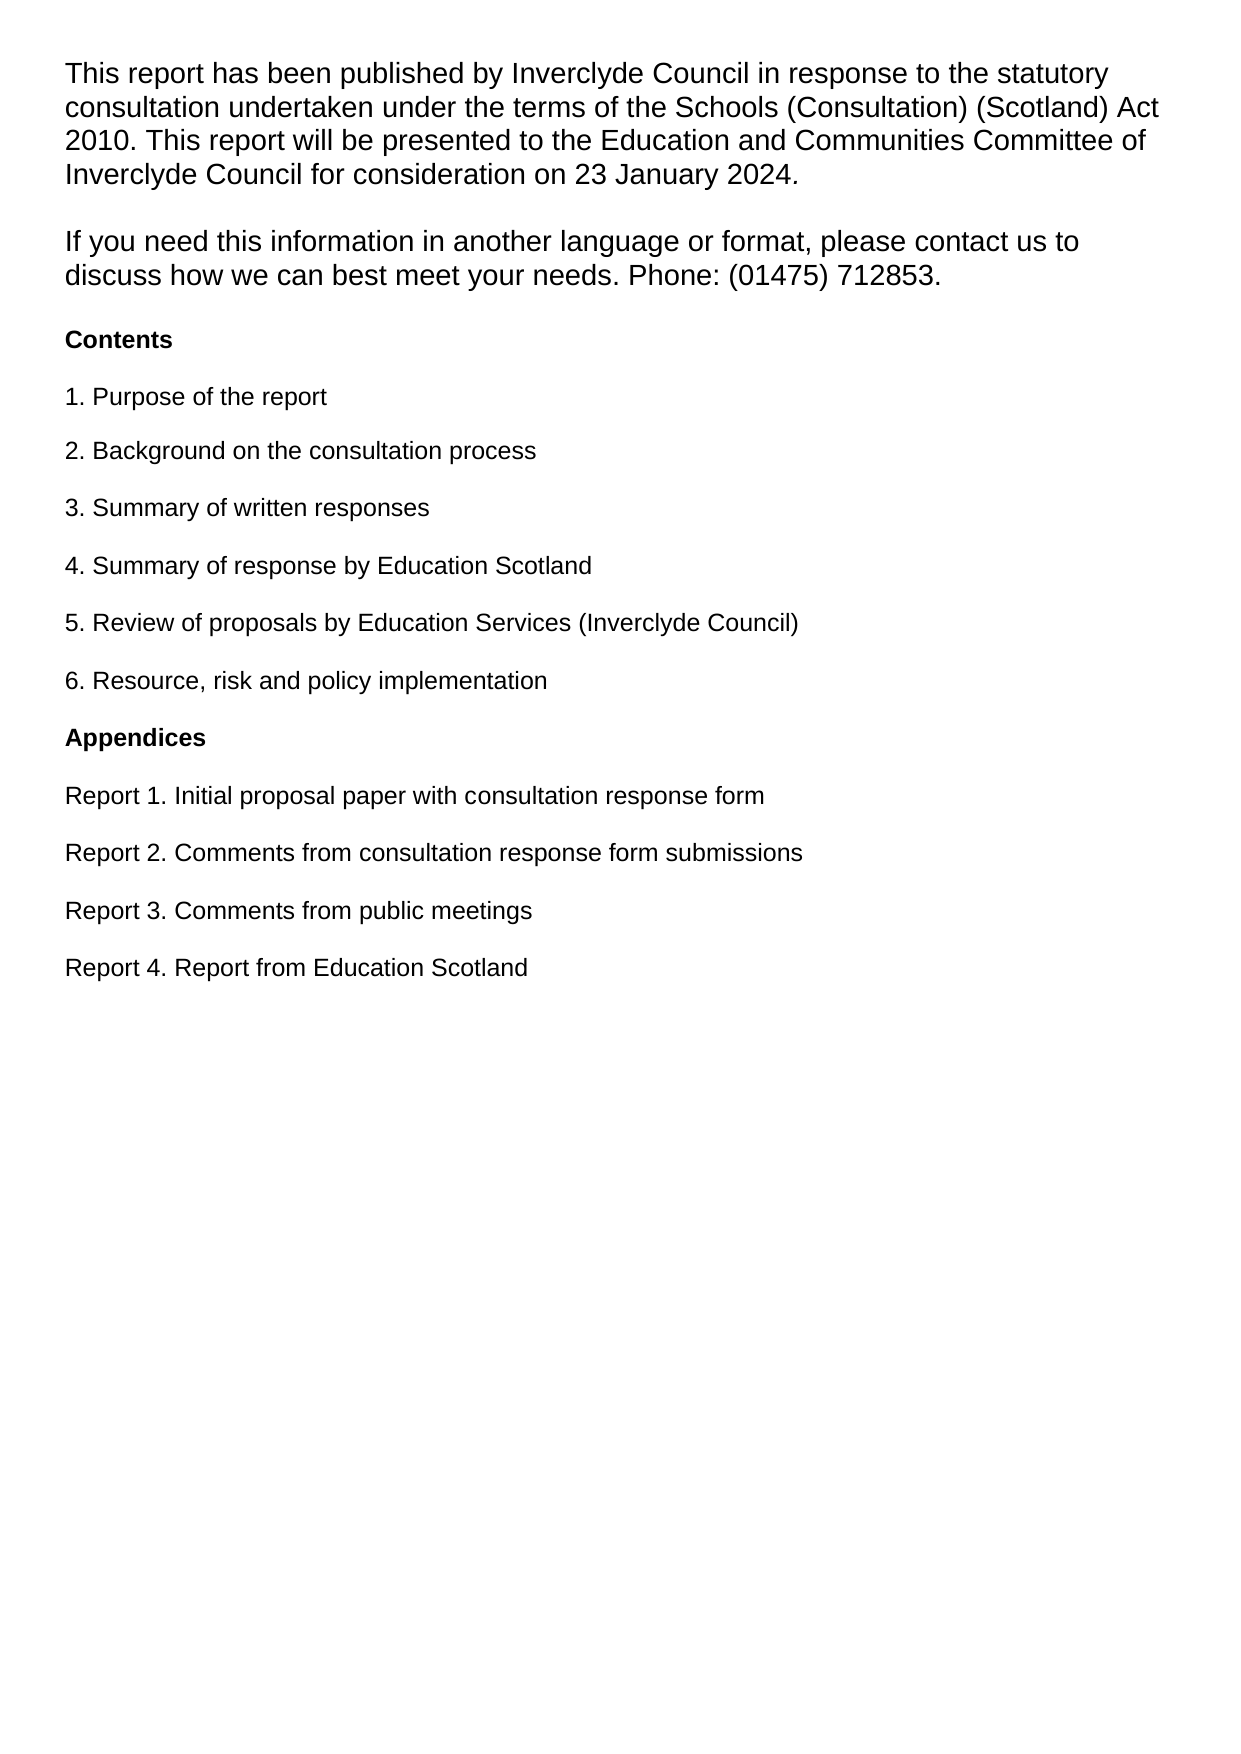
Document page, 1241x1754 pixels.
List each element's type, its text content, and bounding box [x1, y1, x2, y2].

text 2. Background on the consultation process [64, 436, 1176, 465]
text 6. Resource, risk and policy implementation [64, 666, 1176, 695]
text Contents [64, 324, 1176, 353]
text Appendices [64, 723, 1176, 752]
text Report 3. Comments from public meetings [64, 896, 1176, 925]
text Report 2. Comments from consultation response form submissions [64, 838, 1176, 867]
text This report has been published by Inverclyde Council in response to the statutory consultation undertaken under the terms of the Schools (Consultation) (Scotland) Act 2010. This report will be presented to the Education and Communities Committee of Inverclyde Council for consideration on 23 January 2024. [64, 56, 1176, 190]
text 1. Purpose of the report [64, 382, 1176, 411]
text 4. Summary of response by Education Scotland [64, 551, 1176, 580]
text 3. Summary of written responses [64, 493, 1176, 522]
text Report 1. Initial proposal paper with consultation response form [64, 781, 1176, 810]
text Report 4. Report from Education Scotland [64, 953, 1176, 982]
text 5. Review of proposals by Education Services (Inverclyde Council) [64, 608, 1176, 637]
text If you need this information in another language or format, please contact us to discuss how we can best meet your needs. Phone: (01475) 712853. [64, 224, 1176, 291]
